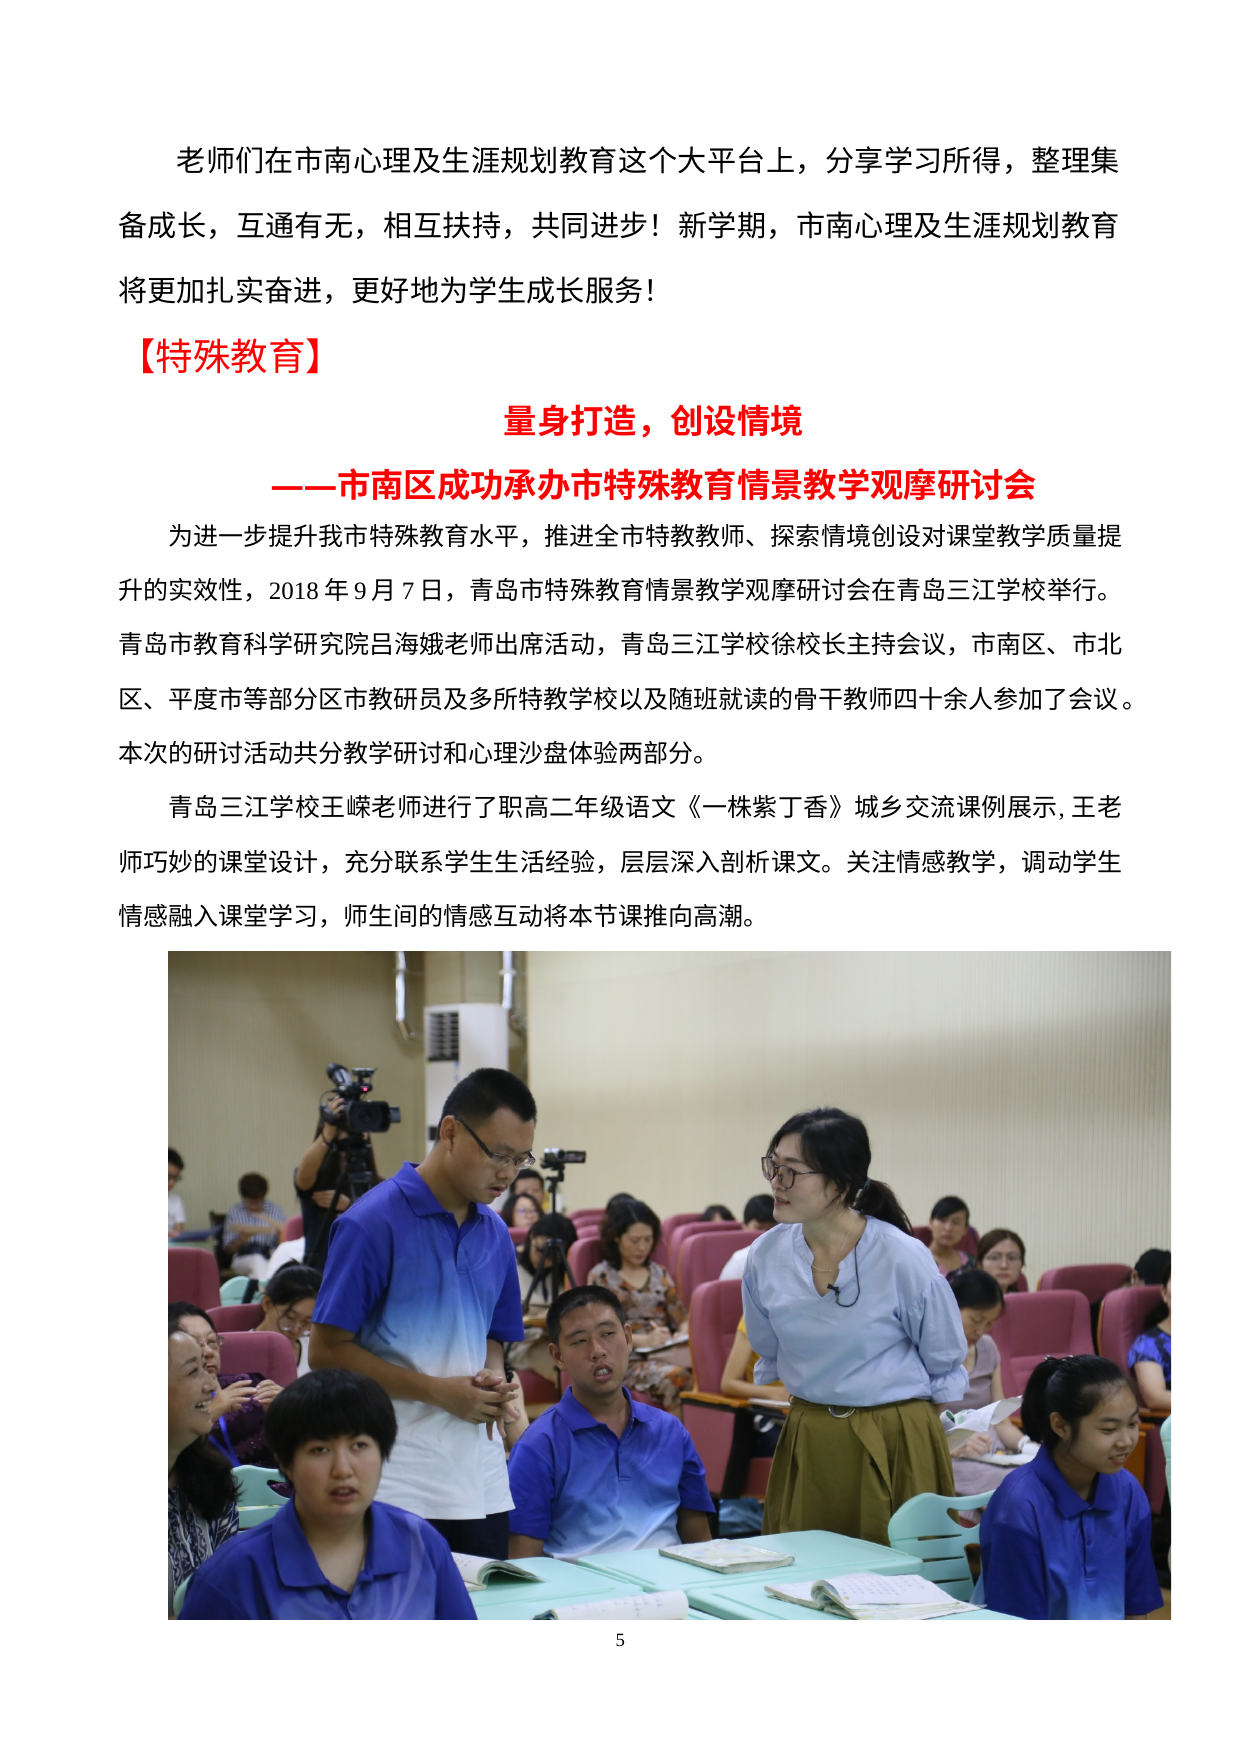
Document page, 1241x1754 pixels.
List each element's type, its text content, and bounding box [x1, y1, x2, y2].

text 老师们在市南心理及生涯规划教育这个大平台上，分享学习所得，整理集备成长，互通有无，相互扶持，共同进步！新学期，市南心理及生涯规划教育将更加扎实奋进，更好地为学生成长服务！ [118, 126, 1122, 321]
text 量身打造，创设情境 [118, 386, 1122, 451]
picture [168, 951, 1172, 1620]
text ——市南区成功承办市特殊教育情景教学观摩研讨会 [118, 451, 1122, 516]
text 青岛三江学校王嵘老师进行了职高二年级语文《一株紫丁香》城乡交流课例展示, 王老师巧妙的课堂设计，充分联系学生生活经验，层层深入剖析课文。关注情感教学，调动学生情感融入课堂学习，师生间的情感互动将本节课推向高潮。 [118, 788, 1122, 933]
text 【特殊教育】 [118, 321, 1122, 386]
text 为进一步提升我市特殊教育水平，推进全市特教教师、探索情境创设对课堂教学质量提升的实效性，2018年9月7日，青岛市特殊教育情景教学观摩研讨会在青岛三江学校举行。青岛市教育科学研究院吕海娥老师出席活动，青岛三江学校徐校长主持会议，市南区、市北区、平度市等部分区市教研员及多所特教学校以及随班就读的骨干教师四十余人参加了会议。本次的研讨活动共分教学研讨和心理沙盘体验两部分。 [118, 516, 1122, 770]
